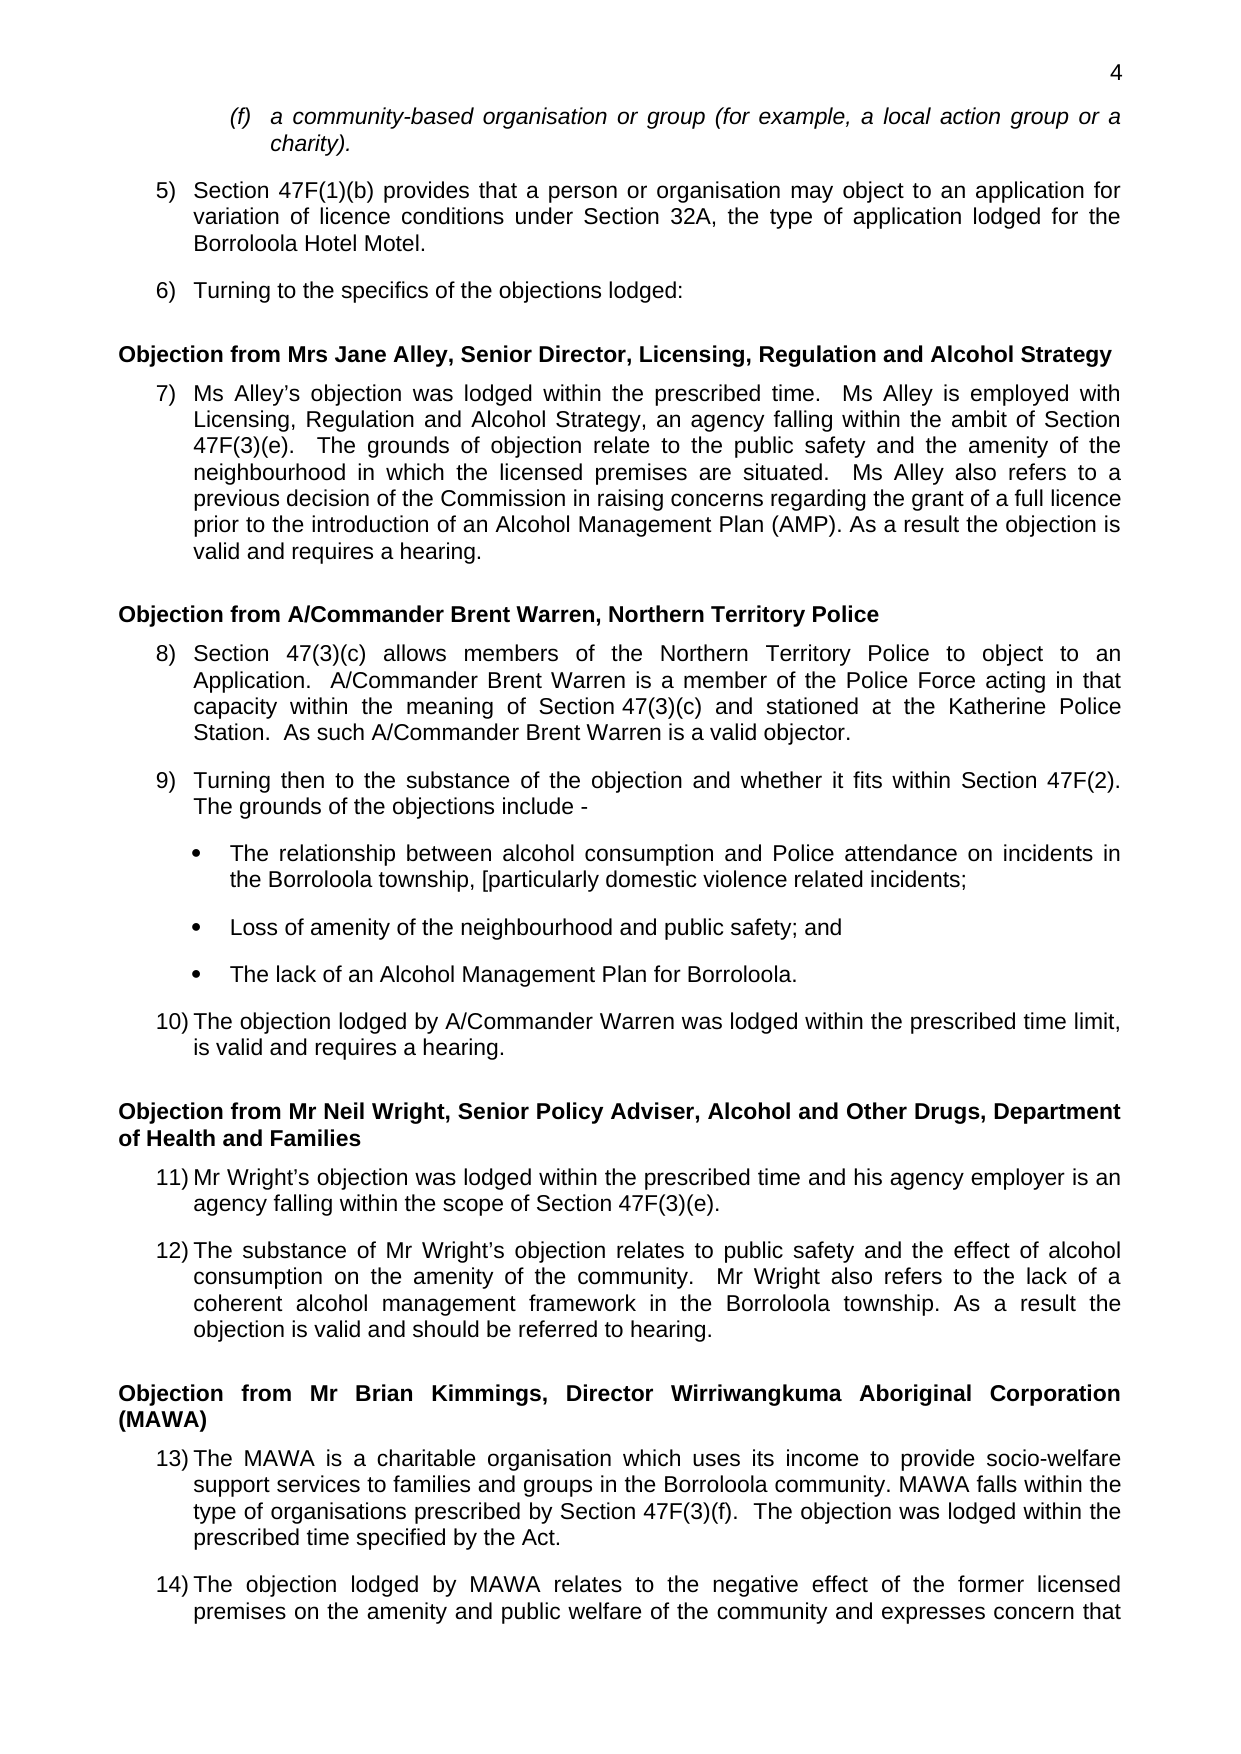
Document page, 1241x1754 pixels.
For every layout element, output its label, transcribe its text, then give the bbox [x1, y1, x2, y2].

list a community-based organisation or group (for example, a local action group or a charity). [229, 103, 1122, 156]
list Turning to the specifics of the objections lodged: [156, 277, 1122, 303]
subtitle Objection from Mr Brian Kimmings, Director Wirriwangkuma Aboriginal Corporation (MAWA) [118, 1380, 1122, 1433]
list The relationship between alcohol consumption and Police attendance on incidents in the Borroloola township, [particularly domestic violence related incidents; [192, 840, 1122, 893]
list Mr Wright’s objection was lodged within the prescribed time and his agency employer is an agency falling within the scope of Section 47F(3)(e). [156, 1163, 1122, 1216]
list The objection lodged by A/Commander Warren was lodged within the prescribed time limit, is valid and requires a hearing. [156, 1008, 1122, 1061]
list Ms Alley’s objection was lodged within the prescribed time. Ms Alley is employed with Licensing, Regulation and Alcohol Strategy, an agency falling within the ambit of Section 47F(3)(e). The grounds of objection relate to the public safety and the amenity of the neighbourhood in which the licensed premises are situated. Ms Alley also refers to a previous decision of the Commission in raising concerns regarding the grant of a full licence prior to the introduction of an Alcohol Management Plan (AMP). As a result the objection is valid and requires a hearing. [156, 379, 1122, 564]
subtitle Objection from A/Commander Brent Warren, Northern Territory Police [118, 601, 1122, 628]
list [156, 1571, 1122, 1624]
list Loss of amenity of the neighbourhood and public safety; and [192, 914, 1122, 940]
list The substance of Mr Wright’s objection relates to public safety and the effect of alcohol consumption on the amenity of the community. Mr Wright also refers to the lack of a coherent alcohol management framework in the Borroloola township. As a result the objection is valid and should be referred to hearing. [156, 1237, 1122, 1342]
list Section 47(3)(c) allows members of the Northern Territory Police to object to an Application. A/Commander Brent Warren is a member of the Police Force acting in that capacity within the meaning of Section 47(3)(c) and stationed at the Katherine Police Station. As such A/Commander Brent Warren is a valid objector. [156, 640, 1122, 746]
list The MAWA is a charitable organisation which uses its income to provide socio-welfare support services to families and groups in the Borroloola community. MAWA falls within the type of organisations prescribed by Section 47F(3)(f). The objection was lodged within the prescribed time specified by the Act. [156, 1445, 1122, 1551]
list The lack of an Alcohol Management Plan for Borroloola. [192, 961, 1122, 987]
subtitle Objection from Mrs , Senior Director, Licensing, Regulation and Alcohol Strategy [118, 341, 1122, 367]
subtitle Objection from Mr Neil Wright, Senior Policy Adviser, Alcohol and Other Drugs, Department of Health and Families [118, 1098, 1122, 1151]
list Turning then to the substance of the objection and whether it fits within Section 47F(2). The grounds of the objections include - [156, 767, 1122, 819]
list Section 47F(1)(b) provides that a person or organisation may object to an application for variation of licence conditions under Section 32A, the type of application lodged for the Borroloola Hotel Motel. [156, 177, 1122, 256]
